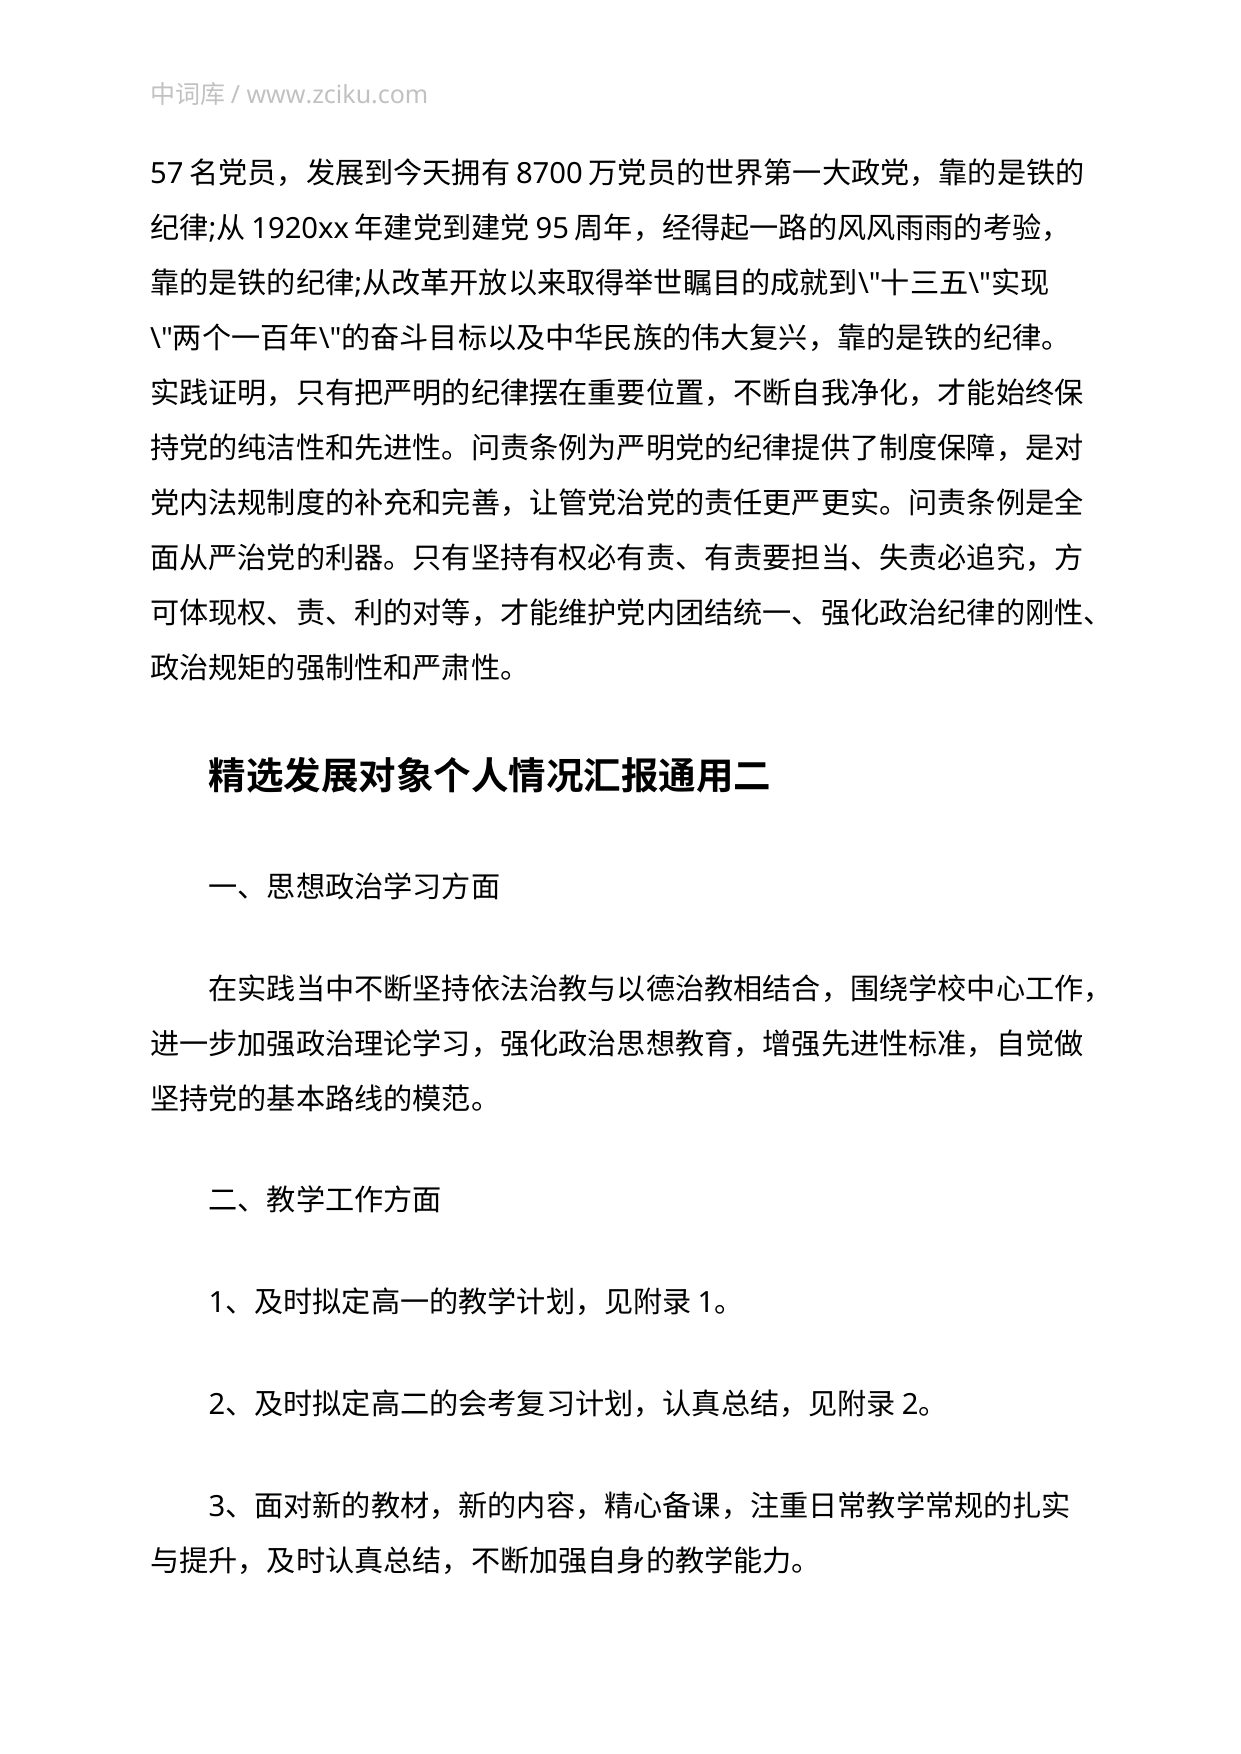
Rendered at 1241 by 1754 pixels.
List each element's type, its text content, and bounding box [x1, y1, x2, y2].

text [150, 150, 1090, 687]
text 2、及时拟定高二的会考复习计划，认真总结，见附录2。 [150, 1381, 1090, 1423]
text 1、及时拟定高一的教学计划，见附录1。 [150, 1279, 1090, 1321]
text 二、教学工作方面 [150, 1177, 1090, 1219]
text 精选发展对象个人情况汇报通用二 [150, 746, 1090, 801]
text 在实践当中不断坚持依法治教与以德治教相结合，围绕学校中心工作，进一步加强政治理论学习，强化政治思想教育，增强先进性标准，自觉做坚持党的基本路线的模范。 [150, 965, 1090, 1117]
text 一、思想政治学习方面 [150, 864, 1090, 906]
text 3、面对新的教材，新的内容，精心备课，注重日常教学常规的扎实与提升，及时认真总结，不断加强自身的教学能力。 [150, 1483, 1090, 1580]
